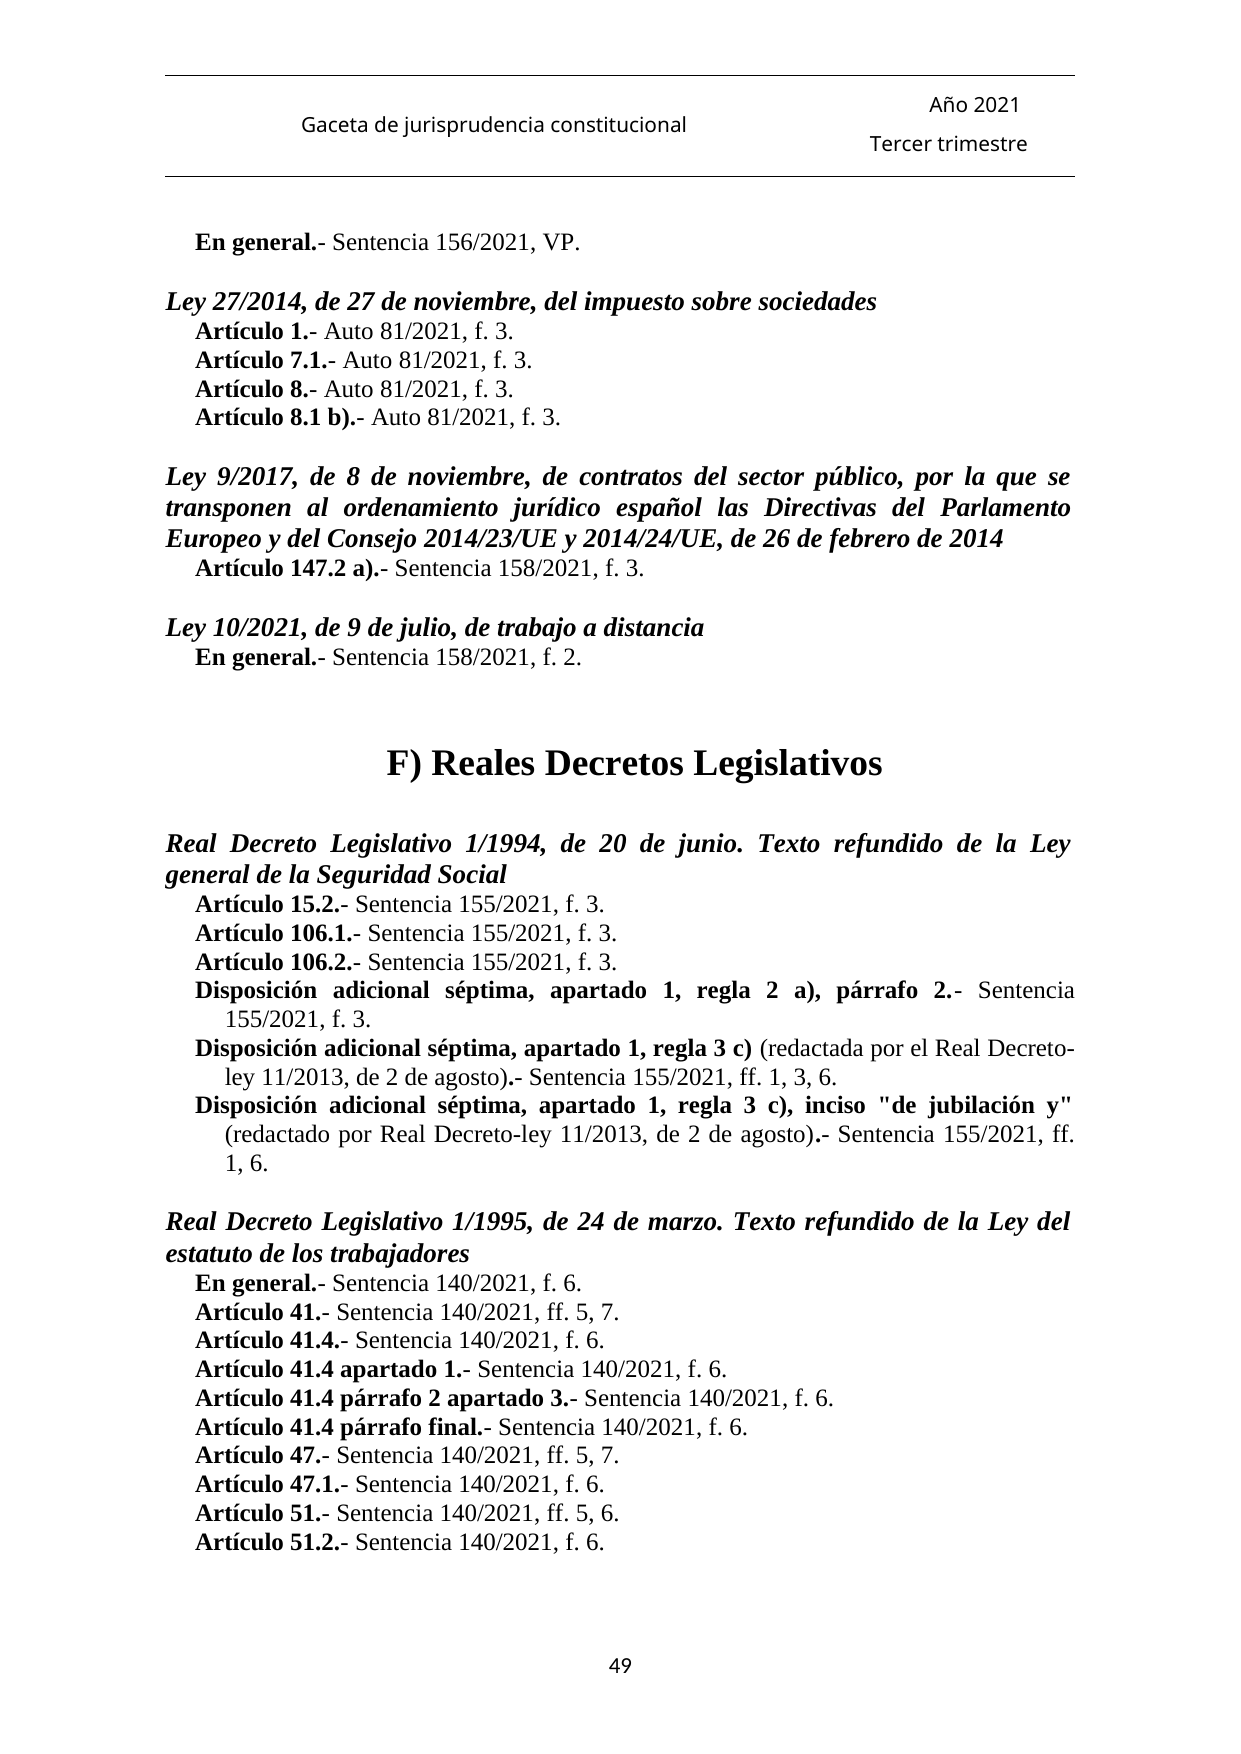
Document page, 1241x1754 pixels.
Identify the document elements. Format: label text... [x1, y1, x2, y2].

text Disposición adicional séptima, apartado 1, regla 3 c), inciso "de jubilación y" (redactado por Real Decreto-ley 11/2013, de 2 de agosto).- Sentencia 155/2021, ff. 1, 6. [195, 1091, 1075, 1177]
text F) Reales Decretos Legislativos [165, 741, 1075, 784]
text Artículo 7.1.- Auto 81/2021, f. 3. [195, 345, 1075, 374]
text En general.- Sentencia 158/2021, f. 2. [195, 642, 1075, 671]
text En general.- Sentencia 156/2021, VP. [195, 227, 1075, 256]
text Artículo 1.- Auto 81/2021, f. 3. [195, 316, 1075, 345]
text Artículo 41.4 párrafo 2 apartado 3.- Sentencia 140/2021, f. 6. [195, 1383, 1075, 1412]
text Real Decreto Legislativo 1/1995, de 24 de marzo. Texto refundido de la Ley del estatuto de los trabajadores [165, 1206, 1075, 1268]
text Artículo 8.- Auto 81/2021, f. 3. [195, 374, 1075, 402]
text En general.- Sentencia 140/2021, f. 6. [195, 1268, 1075, 1297]
text Artículo 47.1.- Sentencia 140/2021, f. 6. [195, 1469, 1075, 1498]
text Real Decreto Legislativo 1/1994, de 20 de junio. Texto refundido de la Ley general de la Seguridad Social [165, 827, 1075, 889]
text Artículo 51.2.- Sentencia 140/2021, f. 6. [195, 1527, 1075, 1555]
text Artículo 8.1 b).- Auto 81/2021, f. 3. [195, 402, 1075, 431]
text Artículo 47.- Sentencia 140/2021, ff. 5, 7. [195, 1440, 1075, 1469]
text Artículo 106.2.- Sentencia 155/2021, f. 3. [195, 947, 1075, 976]
text Ley 10/2021, de 9 de julio, de trabajo a distancia [165, 611, 1075, 642]
text Artículo 51.- Sentencia 140/2021, ff. 5, 6. [195, 1498, 1075, 1527]
text Disposición adicional séptima, apartado 1, regla 2 a), párrafo 2.- Sentencia 155/2021, f. 3. [195, 976, 1075, 1033]
text Artículo 15.2.- Sentencia 155/2021, f. 3. [195, 889, 1075, 918]
text Artículo 41.4.- Sentencia 140/2021, f. 6. [195, 1325, 1075, 1354]
text Ley 9/2017, de 8 de noviembre, de contratos del sector público, por la que se transponen al ordenamiento jurídico español las Directivas del Parlamento Europeo y del Consejo 2014/23/UE y 2014/24/UE, de 26 de febrero de 2014 [165, 460, 1075, 553]
text Artículo 41.- Sentencia 140/2021, ff. 5, 7. [195, 1297, 1075, 1325]
text Ley 27/2014, de 27 de noviembre, del impuesto sobre sociedades [165, 285, 1075, 316]
text Artículo 41.4 apartado 1.- Sentencia 140/2021, f. 6. [195, 1354, 1075, 1383]
text Artículo 41.4 párrafo final.- Sentencia 140/2021, f. 6. [195, 1412, 1075, 1440]
text Artículo 147.2 a).- Sentencia 158/2021, f. 3. [195, 553, 1075, 582]
text Disposición adicional séptima, apartado 1, regla 3 c) (redactada por el Real Decreto-ley 11/2013, de 2 de agosto).- Sentencia 155/2021, ff. 1, 3, 6. [195, 1033, 1075, 1091]
text Artículo 106.1.- Sentencia 155/2021, f. 3. [195, 918, 1075, 947]
